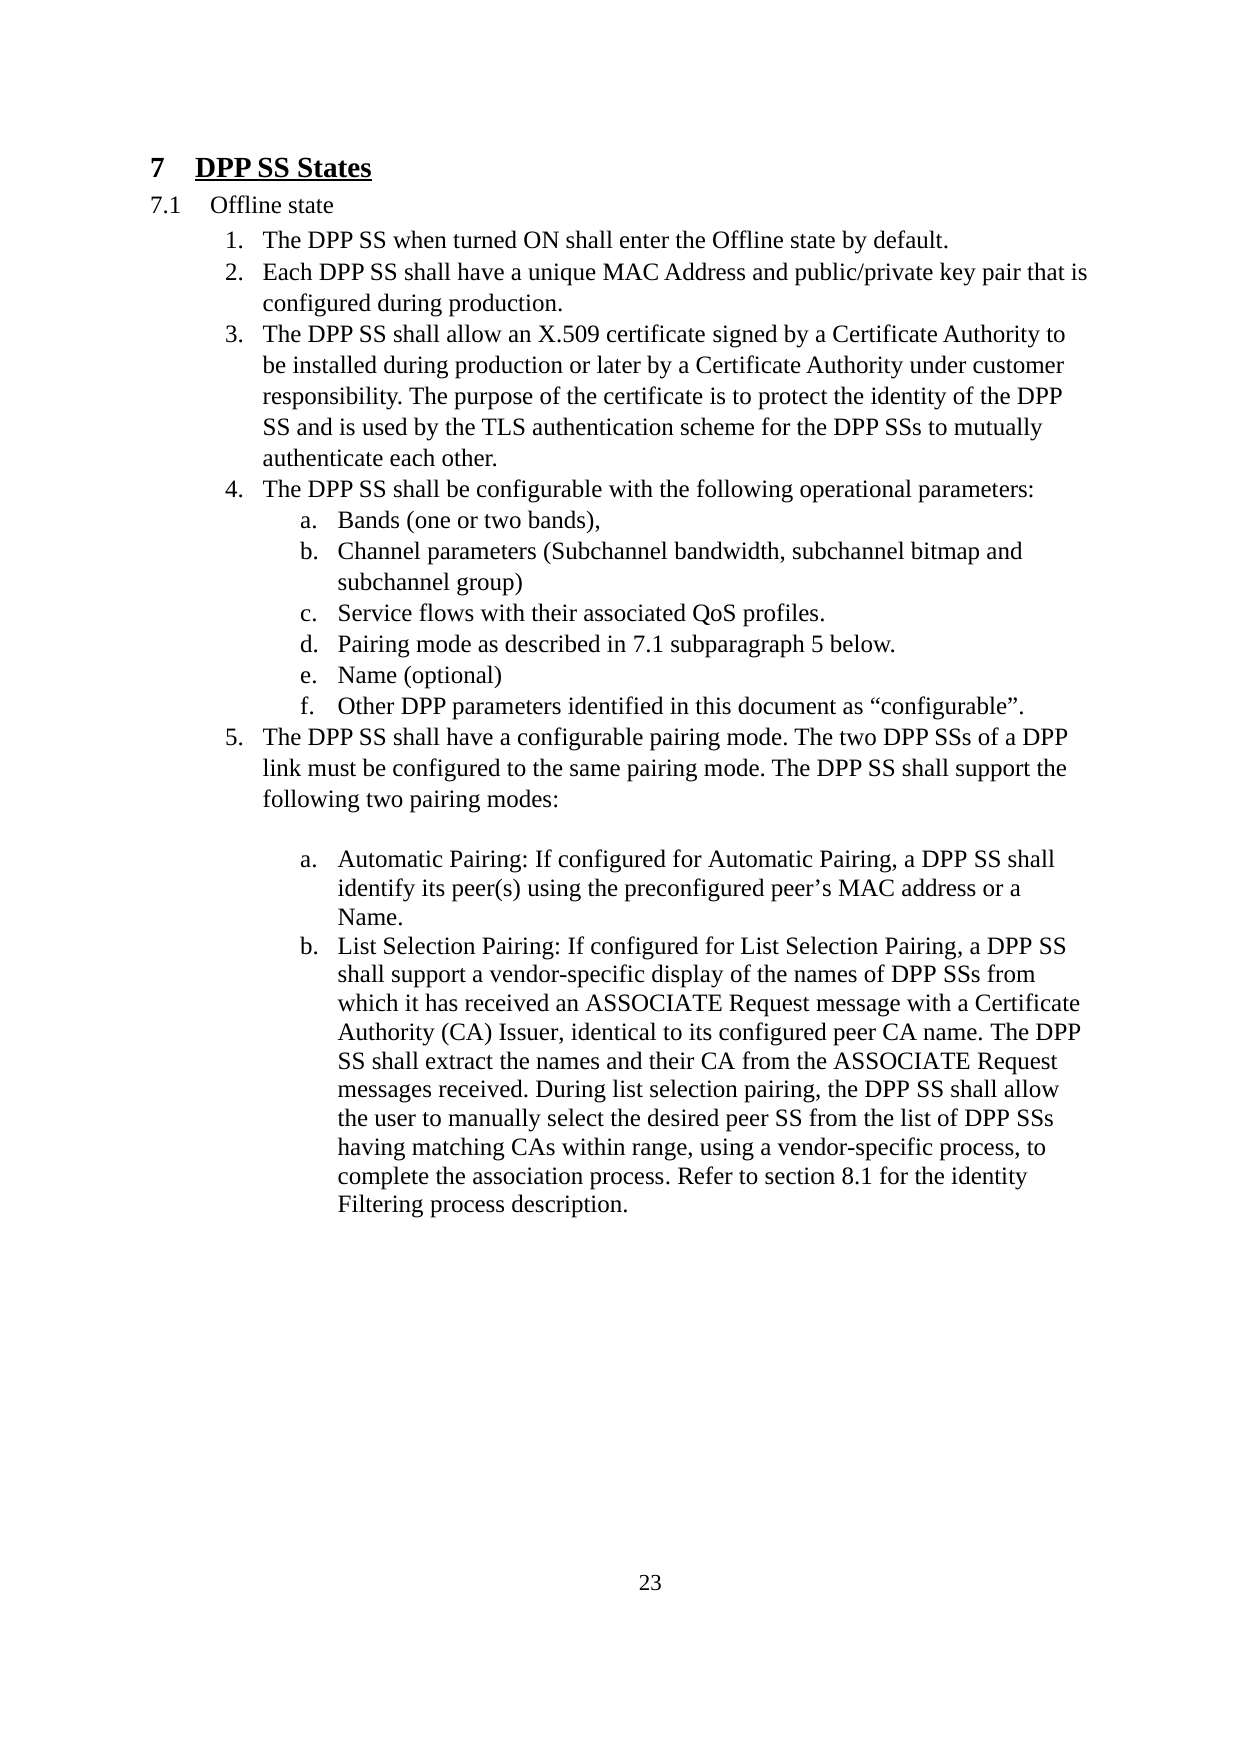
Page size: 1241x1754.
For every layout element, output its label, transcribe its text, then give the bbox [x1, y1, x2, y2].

subtitle Bands (one or two bands), [300, 522, 1090, 550]
subtitle The DPP SS shall be configurable with the following operational parameters: [225, 486, 1090, 515]
list List Selection Pairing: If configured for List Selection Pairing, a DPP SS shall support a vendor-specific display of the names of DPP SSs from which it has received an ASSOCIATE Request message with a Certificate Authority (CA) Issuer, identical to its configured peer CA name. The DPP SS shall extract the names and their CA from the ASSOCIATE Request messages received. During list selection pairing, the DPP SS shall allow the user to manually select the desired peer SS from the list of DPP SSs having matching CAs within range, using a vendor-specific process, to complete the association process. Refer to section 8.1 for the identity Filtering process description. [300, 993, 1090, 1281]
subtitle Channel parameters (Subchannel bandwidth, subchannel bitmap and subchannel group) [300, 557, 1090, 617]
subtitle The DPP SS shall have a configurable pairing mode. The two DPP SSs of a DPP link must be configured to the same pairing mode. The DPP SS shall support the following two pairing modes: [225, 764, 1090, 855]
subtitle Service flows with their associated QoS profiles. [300, 623, 1090, 652]
subtitle DPP SS States [150, 150, 1090, 183]
subtitle Each DPP SS shall have a unique MAC Address and public/private key pair that is configured during production. [225, 261, 1090, 321]
subtitle Pairing mode as described in 7.2 subparagraph 5 below. [300, 658, 1090, 687]
subtitle Offline state [150, 190, 1090, 219]
subtitle The DPP SS shall allow an X.509 certificate signed by a Certificate Authority to be installed during production or later by a Certificate Authority under customer responsibility. The purpose of the certificate is to protect the identity of the DPP SS and is used by the TLS authentication scheme for the DPP SSs to mutually authenticate each other. [225, 327, 1090, 480]
subtitle The DPP SS when turned ON shall enter the Offline state by default. [225, 226, 1090, 254]
subtitle Other DPP parameters identified in this document as “configurable”. [300, 729, 1090, 757]
subtitle Name (optional) [300, 693, 1090, 722]
list Automatic Pairing: If configured for Automatic Pairing, a DPP SS shall identify its peer(s) using the preconfigured peer’s MAC address or a Name. [300, 882, 1090, 968]
